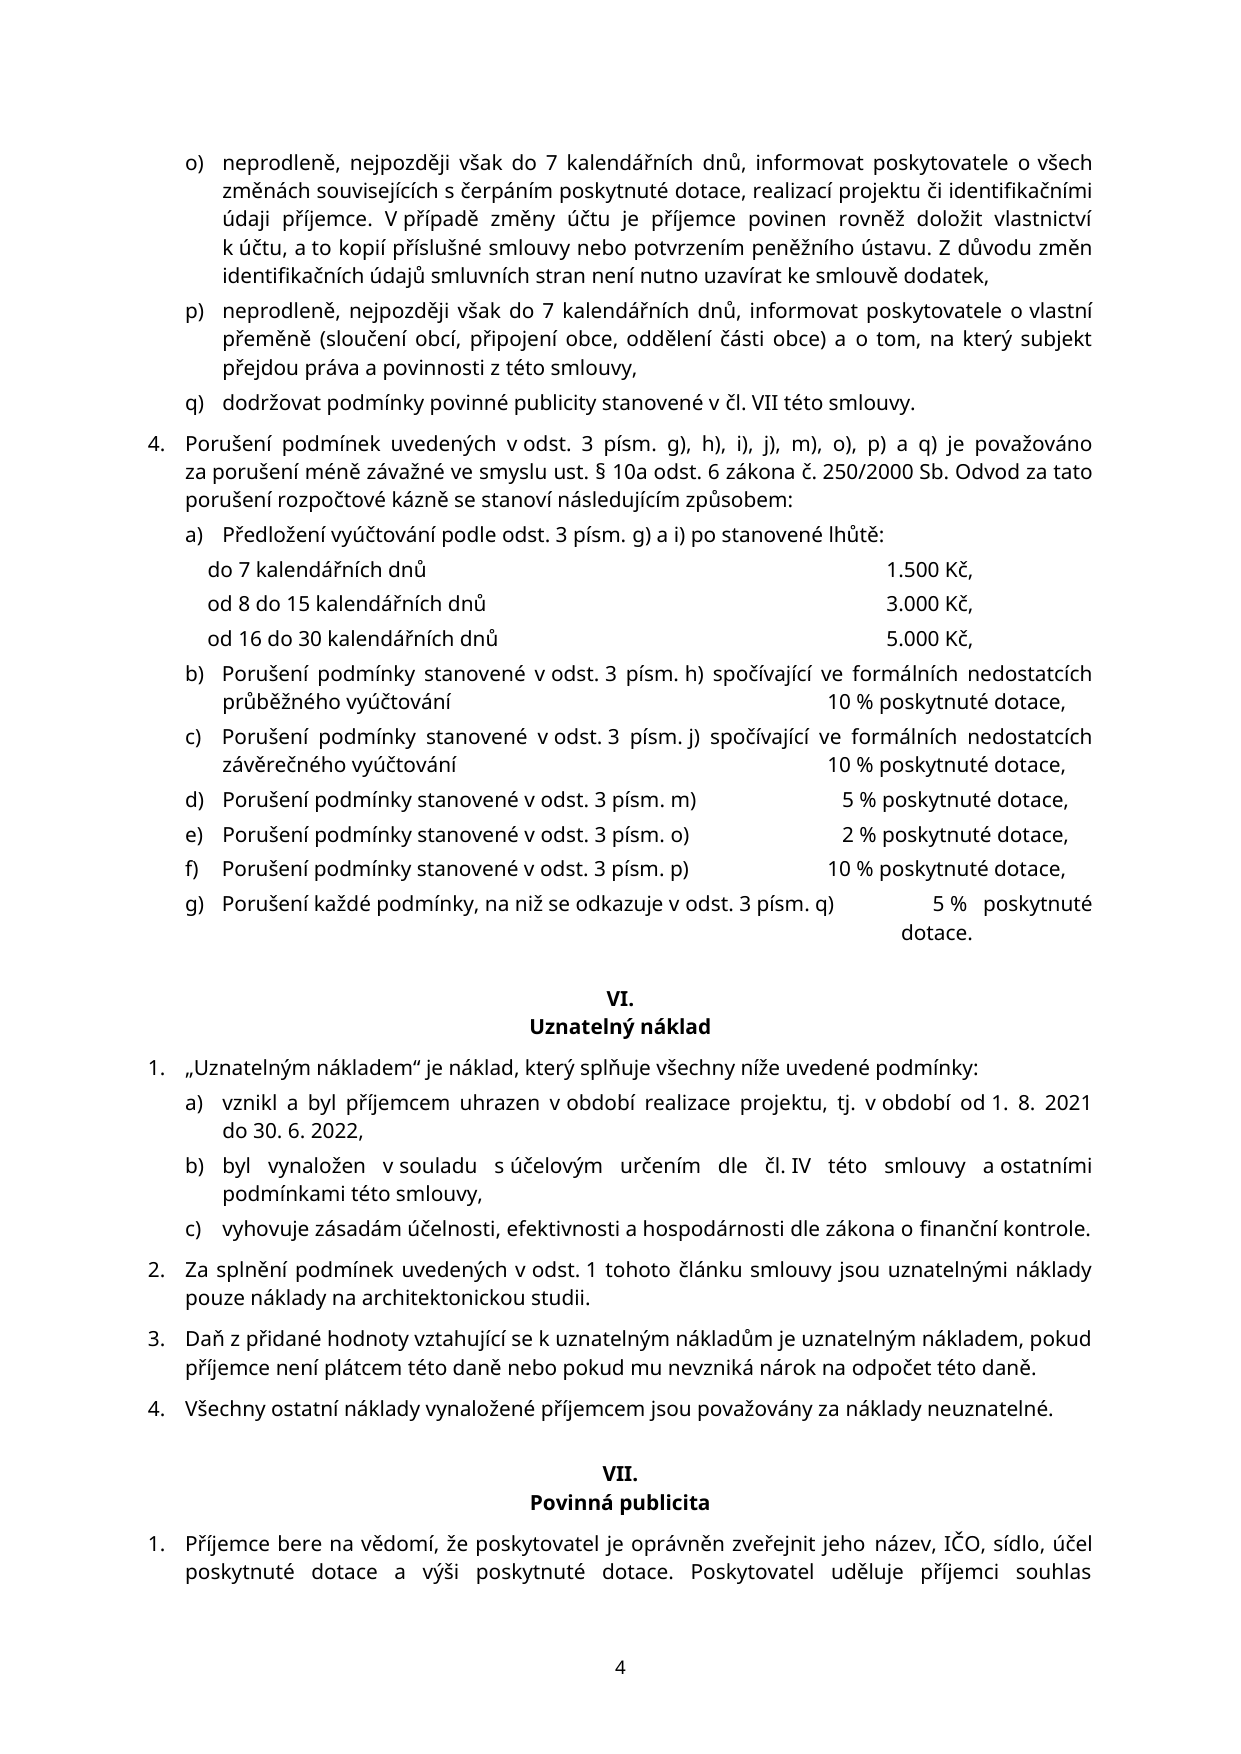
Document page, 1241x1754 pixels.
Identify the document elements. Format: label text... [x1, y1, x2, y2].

list vyhovuje zásadám účelnosti, efektivnosti a hospodárnosti dle zákona o finanční kontrole. [185, 1214, 1092, 1242]
list dodržovat podmínky povinné publicity stanovené v čl. VII této smlouvy. [185, 388, 1092, 416]
list Porušení podmínky stanovené v odst. 3 písm. m) 5 % poskytnuté dotace, [185, 785, 1092, 814]
list Předložení vyúčtování podle odst. 3 písm. g) a i) po stanovené lhůtě: [185, 520, 1092, 549]
text do 7 kalendářních dnů 1.500 Kč, [148, 555, 1092, 583]
text od 16 do 30 kalendářních dnů 5.000 Kč, [148, 624, 1092, 653]
list Všechny ostatní náklady vynaložené příjemcem jsou považovány za náklady neuznatelné. [148, 1394, 1092, 1422]
list vznikl a byl příjemcem uhrazen v období realizace projektu, tj. v období od 1. 8. 2021 do 30. 6. 2022, [185, 1088, 1092, 1144]
text od 8 do 15 kalendářních dnů 3.000 Kč, [148, 589, 1092, 618]
list Daň z přidané hodnoty vztahující se k uznatelným nákladům je uznatelným nákladem, pokud příjemce není plátcem této daně nebo pokud mu nevzniká nárok na odpočet této daně. [148, 1324, 1092, 1381]
list byl vynaložen v souladu s účelovým určením dle čl. IV této smlouvy a ostatními podmínkami této smlouvy, [185, 1151, 1092, 1208]
list Porušení každé podmínky, na niž se odkazuje v odst. 3 písm. q) 5 % poskytnuté dotace. [185, 889, 1092, 946]
list Za splnění podmínek uvedených v odst. 1 tohoto článku smlouvy jsou uznatelnými náklady pouze náklady na architektonickou studii. [148, 1255, 1092, 1312]
list neprodleně, nejpozději však do 7 kalendářních dnů, informovat poskytovatele o vlastní přeměně (sloučení obcí, připojení obce, oddělení části obce) a o tom, na který subjekt přejdou práva a povinnosti z této smlouvy, [185, 296, 1092, 381]
list Porušení podmínek uvedených v odst. 3 písm. g), h), i), j), m), o), p) a q) je považováno za porušení méně závažné ve smyslu ust. § 10a odst. 6 zákona č. 250/2000 Sb. Odvod za tato porušení rozpočtové kázně se stanoví následujícím způsobem: [148, 429, 1092, 514]
list „Uznatelným nákladem“ je náklad, který splňuje všechny níže uvedené podmínky: [148, 1053, 1092, 1081]
list Porušení podmínky stanovené v odst. 3 písm. o) 2 % poskytnuté dotace, [185, 820, 1092, 848]
text VI. Uznatelný náklad [148, 984, 1092, 1041]
list Porušení podmínky stanovené v odst. 3 písm. h) spočívající ve formálních nedostatcích průběžného vyúčtování 10 % poskytnuté dotace, [185, 659, 1092, 716]
list Porušení podmínky stanovené v odst. 3 písm. p) 10 % poskytnuté dotace, [185, 854, 1092, 883]
list neprodleně, nejpozději však do 7 kalendářních dnů, informovat poskytovatele o všech změnách souvisejících s čerpáním poskytnuté dotace, realizací projektu či identifikačními údaji příjemce. V případě změny účtu je příjemce povinen rovněž doložit vlastnictví k účtu, a to kopií příslušné smlouvy nebo potvrzením peněžního ústavu. Z důvodu změn identifikačních údajů smluvních stran není nutno uzavírat ke smlouvě dodatek, [185, 148, 1092, 290]
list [148, 1529, 1092, 1586]
text VII. Povinná publicita [148, 1459, 1092, 1516]
list Porušení podmínky stanovené v odst. 3 písm. j) spočívající ve formálních nedostatcích závěrečného vyúčtování 10 % poskytnuté dotace, [185, 722, 1092, 779]
